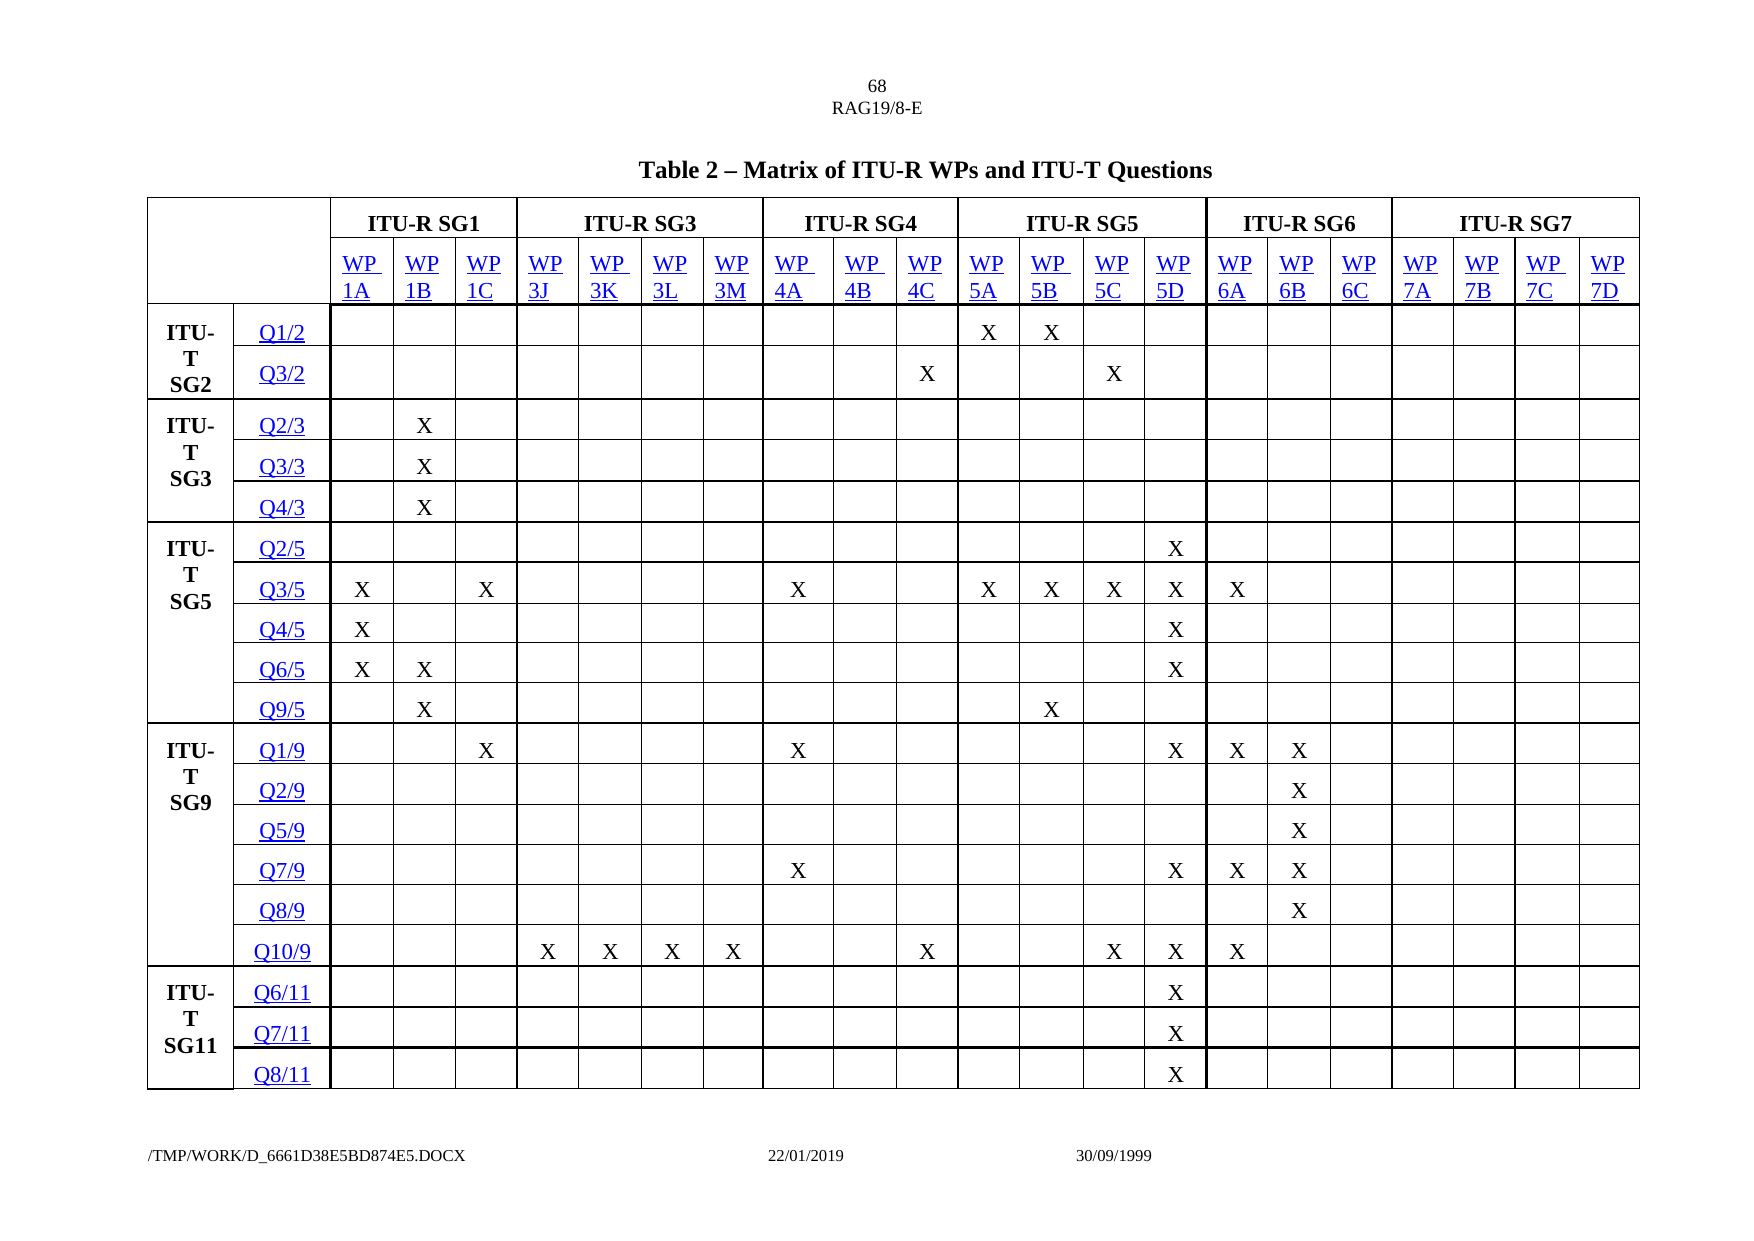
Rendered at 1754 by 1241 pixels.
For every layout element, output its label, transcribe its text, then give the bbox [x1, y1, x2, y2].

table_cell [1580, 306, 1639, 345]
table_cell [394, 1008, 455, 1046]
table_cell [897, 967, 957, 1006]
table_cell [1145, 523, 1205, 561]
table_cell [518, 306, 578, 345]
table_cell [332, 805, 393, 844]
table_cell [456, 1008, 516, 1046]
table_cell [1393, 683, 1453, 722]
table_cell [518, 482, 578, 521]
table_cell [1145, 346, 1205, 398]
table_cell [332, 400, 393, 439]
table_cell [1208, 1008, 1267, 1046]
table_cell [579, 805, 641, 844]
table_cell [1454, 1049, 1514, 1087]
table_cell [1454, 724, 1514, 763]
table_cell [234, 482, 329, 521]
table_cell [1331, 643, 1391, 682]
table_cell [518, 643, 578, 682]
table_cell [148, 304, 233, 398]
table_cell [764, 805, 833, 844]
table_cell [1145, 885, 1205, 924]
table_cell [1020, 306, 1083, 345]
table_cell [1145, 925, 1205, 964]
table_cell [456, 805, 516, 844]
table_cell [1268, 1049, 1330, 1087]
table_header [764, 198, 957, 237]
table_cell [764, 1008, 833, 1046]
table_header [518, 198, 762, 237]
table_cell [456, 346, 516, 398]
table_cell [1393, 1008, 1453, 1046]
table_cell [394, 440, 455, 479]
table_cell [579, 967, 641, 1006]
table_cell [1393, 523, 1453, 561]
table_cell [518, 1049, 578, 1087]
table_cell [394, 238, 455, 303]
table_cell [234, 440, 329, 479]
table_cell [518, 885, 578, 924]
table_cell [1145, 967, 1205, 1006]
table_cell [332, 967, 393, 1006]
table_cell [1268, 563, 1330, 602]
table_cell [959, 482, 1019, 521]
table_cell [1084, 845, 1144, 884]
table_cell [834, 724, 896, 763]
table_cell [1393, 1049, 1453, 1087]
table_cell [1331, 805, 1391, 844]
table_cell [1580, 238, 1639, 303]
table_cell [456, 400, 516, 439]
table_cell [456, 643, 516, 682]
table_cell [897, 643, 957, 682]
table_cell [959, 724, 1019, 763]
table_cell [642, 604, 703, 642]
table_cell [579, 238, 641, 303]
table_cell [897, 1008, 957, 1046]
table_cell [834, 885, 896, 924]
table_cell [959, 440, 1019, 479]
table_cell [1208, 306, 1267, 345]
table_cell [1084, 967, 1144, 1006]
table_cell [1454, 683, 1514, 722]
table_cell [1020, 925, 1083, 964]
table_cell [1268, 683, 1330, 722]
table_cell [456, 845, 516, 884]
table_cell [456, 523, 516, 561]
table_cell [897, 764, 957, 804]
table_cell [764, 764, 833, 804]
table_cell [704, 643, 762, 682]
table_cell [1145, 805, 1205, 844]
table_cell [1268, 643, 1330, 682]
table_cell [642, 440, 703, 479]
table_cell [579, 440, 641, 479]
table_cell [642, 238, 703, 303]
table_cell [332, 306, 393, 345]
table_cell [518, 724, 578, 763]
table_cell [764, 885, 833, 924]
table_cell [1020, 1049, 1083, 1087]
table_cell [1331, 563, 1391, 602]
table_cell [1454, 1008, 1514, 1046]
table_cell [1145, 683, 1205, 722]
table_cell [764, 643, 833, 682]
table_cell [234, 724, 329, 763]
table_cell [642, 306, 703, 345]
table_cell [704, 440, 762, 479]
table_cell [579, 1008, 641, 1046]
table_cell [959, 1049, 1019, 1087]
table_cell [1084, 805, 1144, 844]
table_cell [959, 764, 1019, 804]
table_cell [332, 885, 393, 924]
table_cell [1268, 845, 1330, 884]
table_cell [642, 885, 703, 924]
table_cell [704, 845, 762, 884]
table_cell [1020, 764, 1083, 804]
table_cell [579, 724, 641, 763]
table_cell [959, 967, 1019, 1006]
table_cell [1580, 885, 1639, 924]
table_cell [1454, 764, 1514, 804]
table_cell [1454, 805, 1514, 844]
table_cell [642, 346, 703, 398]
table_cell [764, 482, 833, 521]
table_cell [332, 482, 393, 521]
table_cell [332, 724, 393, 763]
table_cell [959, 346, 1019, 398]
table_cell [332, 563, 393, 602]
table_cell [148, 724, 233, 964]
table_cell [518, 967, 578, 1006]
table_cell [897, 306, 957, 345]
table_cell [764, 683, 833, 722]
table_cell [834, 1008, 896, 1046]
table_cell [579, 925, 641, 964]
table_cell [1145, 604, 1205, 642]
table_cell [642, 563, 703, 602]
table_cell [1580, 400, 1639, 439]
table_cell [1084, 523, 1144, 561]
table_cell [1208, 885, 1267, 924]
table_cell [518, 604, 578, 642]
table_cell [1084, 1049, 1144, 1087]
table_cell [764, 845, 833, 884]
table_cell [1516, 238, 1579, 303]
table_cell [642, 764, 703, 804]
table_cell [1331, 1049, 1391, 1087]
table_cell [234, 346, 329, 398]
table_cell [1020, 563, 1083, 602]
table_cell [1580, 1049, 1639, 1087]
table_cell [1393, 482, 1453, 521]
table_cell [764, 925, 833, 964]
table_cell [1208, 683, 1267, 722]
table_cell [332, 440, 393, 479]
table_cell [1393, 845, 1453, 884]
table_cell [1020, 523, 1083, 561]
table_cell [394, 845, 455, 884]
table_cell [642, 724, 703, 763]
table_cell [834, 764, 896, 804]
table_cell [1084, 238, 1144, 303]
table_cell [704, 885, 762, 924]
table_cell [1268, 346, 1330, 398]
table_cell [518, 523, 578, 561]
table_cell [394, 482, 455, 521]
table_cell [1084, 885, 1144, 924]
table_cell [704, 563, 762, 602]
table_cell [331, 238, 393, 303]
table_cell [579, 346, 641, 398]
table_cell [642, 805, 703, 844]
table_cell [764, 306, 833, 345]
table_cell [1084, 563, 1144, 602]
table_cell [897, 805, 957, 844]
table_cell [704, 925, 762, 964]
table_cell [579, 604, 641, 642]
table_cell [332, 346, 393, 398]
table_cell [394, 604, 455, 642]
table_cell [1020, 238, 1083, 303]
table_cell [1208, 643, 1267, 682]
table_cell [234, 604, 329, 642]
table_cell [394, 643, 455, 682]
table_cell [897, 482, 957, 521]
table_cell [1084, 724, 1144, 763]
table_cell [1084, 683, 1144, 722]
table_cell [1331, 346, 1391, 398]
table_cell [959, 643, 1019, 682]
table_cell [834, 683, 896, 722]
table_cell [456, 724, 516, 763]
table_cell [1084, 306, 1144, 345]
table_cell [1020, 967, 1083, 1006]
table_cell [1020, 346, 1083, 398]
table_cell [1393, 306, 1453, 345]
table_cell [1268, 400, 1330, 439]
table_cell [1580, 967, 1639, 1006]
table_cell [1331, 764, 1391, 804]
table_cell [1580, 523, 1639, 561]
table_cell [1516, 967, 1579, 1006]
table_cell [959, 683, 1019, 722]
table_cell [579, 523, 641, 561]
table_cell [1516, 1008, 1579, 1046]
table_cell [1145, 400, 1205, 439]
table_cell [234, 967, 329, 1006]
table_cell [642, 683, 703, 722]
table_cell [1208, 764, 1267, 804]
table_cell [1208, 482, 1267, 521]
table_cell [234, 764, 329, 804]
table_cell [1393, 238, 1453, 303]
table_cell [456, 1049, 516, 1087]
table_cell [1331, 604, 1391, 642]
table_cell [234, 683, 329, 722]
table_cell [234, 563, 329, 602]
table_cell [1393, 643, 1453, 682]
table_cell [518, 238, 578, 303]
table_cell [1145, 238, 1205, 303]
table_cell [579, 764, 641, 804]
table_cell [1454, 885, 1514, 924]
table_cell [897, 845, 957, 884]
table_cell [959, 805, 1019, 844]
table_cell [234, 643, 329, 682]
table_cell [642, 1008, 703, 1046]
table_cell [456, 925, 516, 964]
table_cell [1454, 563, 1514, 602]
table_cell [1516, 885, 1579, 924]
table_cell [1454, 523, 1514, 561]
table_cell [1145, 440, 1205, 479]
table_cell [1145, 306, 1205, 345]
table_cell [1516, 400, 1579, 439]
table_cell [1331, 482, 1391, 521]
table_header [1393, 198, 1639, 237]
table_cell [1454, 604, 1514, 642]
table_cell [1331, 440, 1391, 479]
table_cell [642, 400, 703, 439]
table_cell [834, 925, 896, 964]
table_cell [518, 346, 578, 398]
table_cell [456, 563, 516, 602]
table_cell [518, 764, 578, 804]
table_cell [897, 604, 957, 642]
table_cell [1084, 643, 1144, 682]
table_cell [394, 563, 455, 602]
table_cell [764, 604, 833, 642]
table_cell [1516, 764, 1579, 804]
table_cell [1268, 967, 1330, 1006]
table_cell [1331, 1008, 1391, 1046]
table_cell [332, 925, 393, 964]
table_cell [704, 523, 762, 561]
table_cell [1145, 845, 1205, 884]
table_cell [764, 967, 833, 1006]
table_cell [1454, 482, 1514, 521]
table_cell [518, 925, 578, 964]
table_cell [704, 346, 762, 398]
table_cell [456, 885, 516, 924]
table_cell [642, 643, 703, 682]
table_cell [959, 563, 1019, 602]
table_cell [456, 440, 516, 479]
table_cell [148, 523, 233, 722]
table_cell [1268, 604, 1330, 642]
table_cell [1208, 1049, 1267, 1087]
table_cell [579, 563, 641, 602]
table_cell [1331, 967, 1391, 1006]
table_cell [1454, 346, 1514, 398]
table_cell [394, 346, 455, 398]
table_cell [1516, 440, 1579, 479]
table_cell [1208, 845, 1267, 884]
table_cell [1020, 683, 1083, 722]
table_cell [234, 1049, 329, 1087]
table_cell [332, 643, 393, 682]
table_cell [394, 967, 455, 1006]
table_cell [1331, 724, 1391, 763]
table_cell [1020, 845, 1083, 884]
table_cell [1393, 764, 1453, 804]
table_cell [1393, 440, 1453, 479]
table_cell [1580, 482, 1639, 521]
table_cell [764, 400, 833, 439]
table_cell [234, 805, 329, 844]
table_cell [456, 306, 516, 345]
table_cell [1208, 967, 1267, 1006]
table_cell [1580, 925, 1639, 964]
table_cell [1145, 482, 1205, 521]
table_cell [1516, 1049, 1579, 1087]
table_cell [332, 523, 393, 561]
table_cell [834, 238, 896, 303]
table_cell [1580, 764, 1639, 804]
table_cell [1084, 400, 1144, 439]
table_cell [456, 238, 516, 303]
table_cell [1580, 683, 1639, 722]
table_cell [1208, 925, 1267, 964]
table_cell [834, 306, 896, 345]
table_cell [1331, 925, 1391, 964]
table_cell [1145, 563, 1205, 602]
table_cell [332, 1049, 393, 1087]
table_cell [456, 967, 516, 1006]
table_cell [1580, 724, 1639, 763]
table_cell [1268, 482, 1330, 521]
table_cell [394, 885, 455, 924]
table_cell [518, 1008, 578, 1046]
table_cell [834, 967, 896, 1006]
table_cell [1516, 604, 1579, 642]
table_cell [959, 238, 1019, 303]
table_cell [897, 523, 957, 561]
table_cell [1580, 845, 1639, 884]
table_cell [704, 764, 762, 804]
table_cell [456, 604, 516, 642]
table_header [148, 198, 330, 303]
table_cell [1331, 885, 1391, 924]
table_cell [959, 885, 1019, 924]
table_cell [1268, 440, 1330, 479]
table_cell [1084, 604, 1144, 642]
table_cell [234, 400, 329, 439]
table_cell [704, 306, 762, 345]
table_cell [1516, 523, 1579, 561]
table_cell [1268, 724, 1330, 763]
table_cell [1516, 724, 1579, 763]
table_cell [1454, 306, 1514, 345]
text Table 2 – Matrix of ITU-R WPs and ITU-T Questions [244, 156, 1606, 184]
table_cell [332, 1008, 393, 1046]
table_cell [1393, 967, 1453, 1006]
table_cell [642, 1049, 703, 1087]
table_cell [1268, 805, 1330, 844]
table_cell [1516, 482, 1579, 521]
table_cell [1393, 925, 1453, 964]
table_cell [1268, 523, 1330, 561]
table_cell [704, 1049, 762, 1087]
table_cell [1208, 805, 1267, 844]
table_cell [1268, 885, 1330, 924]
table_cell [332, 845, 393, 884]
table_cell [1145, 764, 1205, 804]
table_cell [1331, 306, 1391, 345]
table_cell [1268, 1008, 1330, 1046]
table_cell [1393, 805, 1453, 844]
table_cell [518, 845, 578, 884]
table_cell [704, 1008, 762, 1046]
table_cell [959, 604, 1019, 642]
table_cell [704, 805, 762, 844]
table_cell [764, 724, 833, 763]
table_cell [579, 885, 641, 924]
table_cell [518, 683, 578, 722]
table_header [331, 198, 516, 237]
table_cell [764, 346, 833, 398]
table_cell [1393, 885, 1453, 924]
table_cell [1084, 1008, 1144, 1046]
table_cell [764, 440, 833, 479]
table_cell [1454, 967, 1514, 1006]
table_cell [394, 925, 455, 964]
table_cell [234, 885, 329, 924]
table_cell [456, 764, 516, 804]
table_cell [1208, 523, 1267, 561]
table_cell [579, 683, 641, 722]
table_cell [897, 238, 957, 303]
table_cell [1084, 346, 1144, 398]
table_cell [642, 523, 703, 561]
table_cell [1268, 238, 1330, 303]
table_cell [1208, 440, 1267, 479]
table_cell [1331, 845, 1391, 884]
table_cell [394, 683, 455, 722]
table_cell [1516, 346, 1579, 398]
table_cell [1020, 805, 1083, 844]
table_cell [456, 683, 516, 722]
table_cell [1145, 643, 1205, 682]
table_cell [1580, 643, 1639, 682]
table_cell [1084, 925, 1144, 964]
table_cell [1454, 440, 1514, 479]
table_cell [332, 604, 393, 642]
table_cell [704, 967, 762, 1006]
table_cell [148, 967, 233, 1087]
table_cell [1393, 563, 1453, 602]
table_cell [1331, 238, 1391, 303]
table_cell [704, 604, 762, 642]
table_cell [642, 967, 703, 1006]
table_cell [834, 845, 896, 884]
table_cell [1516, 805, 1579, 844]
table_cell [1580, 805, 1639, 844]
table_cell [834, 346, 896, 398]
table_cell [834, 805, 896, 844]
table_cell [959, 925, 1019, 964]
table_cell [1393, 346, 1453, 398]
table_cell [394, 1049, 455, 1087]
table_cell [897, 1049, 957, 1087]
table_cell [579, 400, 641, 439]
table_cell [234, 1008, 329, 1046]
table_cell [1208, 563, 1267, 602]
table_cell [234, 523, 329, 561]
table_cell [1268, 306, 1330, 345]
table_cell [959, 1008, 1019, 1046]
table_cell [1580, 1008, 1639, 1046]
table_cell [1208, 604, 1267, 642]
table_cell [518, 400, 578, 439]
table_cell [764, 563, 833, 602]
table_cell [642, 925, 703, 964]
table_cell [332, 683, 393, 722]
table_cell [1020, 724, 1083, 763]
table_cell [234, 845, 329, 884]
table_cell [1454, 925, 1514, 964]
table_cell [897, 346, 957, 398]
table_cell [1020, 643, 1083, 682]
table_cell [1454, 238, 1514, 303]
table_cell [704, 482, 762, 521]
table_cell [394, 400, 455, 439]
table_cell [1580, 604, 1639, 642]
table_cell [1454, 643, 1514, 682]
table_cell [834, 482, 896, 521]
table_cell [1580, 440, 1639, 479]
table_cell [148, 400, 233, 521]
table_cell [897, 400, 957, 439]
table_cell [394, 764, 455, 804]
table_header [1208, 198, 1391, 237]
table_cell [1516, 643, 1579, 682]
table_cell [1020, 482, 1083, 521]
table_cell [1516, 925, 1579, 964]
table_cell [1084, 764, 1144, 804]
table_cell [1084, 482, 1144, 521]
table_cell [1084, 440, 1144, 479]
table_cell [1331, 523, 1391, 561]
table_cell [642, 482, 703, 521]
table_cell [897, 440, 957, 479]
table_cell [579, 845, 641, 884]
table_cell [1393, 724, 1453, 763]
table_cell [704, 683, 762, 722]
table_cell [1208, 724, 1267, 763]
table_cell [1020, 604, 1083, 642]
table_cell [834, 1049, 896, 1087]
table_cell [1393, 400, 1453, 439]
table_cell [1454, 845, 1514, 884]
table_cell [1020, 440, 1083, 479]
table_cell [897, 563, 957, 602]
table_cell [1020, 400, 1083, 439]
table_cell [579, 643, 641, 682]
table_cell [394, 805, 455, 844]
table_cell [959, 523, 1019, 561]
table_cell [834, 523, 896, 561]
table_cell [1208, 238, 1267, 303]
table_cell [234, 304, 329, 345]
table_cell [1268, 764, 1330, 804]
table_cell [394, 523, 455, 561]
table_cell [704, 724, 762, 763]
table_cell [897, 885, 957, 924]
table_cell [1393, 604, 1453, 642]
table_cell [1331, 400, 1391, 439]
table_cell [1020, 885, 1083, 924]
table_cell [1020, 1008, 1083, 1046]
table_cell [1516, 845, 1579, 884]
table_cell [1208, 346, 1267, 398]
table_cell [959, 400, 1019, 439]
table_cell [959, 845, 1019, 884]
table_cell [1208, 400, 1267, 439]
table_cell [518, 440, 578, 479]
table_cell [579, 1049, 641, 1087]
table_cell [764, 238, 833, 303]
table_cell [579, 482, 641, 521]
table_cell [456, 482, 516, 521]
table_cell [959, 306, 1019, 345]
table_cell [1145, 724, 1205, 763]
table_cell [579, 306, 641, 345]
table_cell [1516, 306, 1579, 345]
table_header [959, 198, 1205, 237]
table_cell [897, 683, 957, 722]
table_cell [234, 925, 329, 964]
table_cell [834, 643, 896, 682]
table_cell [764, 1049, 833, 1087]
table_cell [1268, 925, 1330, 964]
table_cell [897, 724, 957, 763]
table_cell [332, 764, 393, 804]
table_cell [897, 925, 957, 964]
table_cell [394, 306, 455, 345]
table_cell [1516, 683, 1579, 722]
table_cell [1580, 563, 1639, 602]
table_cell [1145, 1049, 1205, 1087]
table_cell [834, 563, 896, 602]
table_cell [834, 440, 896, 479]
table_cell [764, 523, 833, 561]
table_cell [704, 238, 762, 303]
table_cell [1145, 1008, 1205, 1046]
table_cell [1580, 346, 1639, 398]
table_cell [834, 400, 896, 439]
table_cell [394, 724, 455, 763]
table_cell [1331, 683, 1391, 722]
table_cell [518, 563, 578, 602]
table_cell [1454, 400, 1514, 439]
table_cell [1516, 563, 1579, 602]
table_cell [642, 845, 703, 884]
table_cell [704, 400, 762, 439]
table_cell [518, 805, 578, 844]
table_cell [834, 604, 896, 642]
